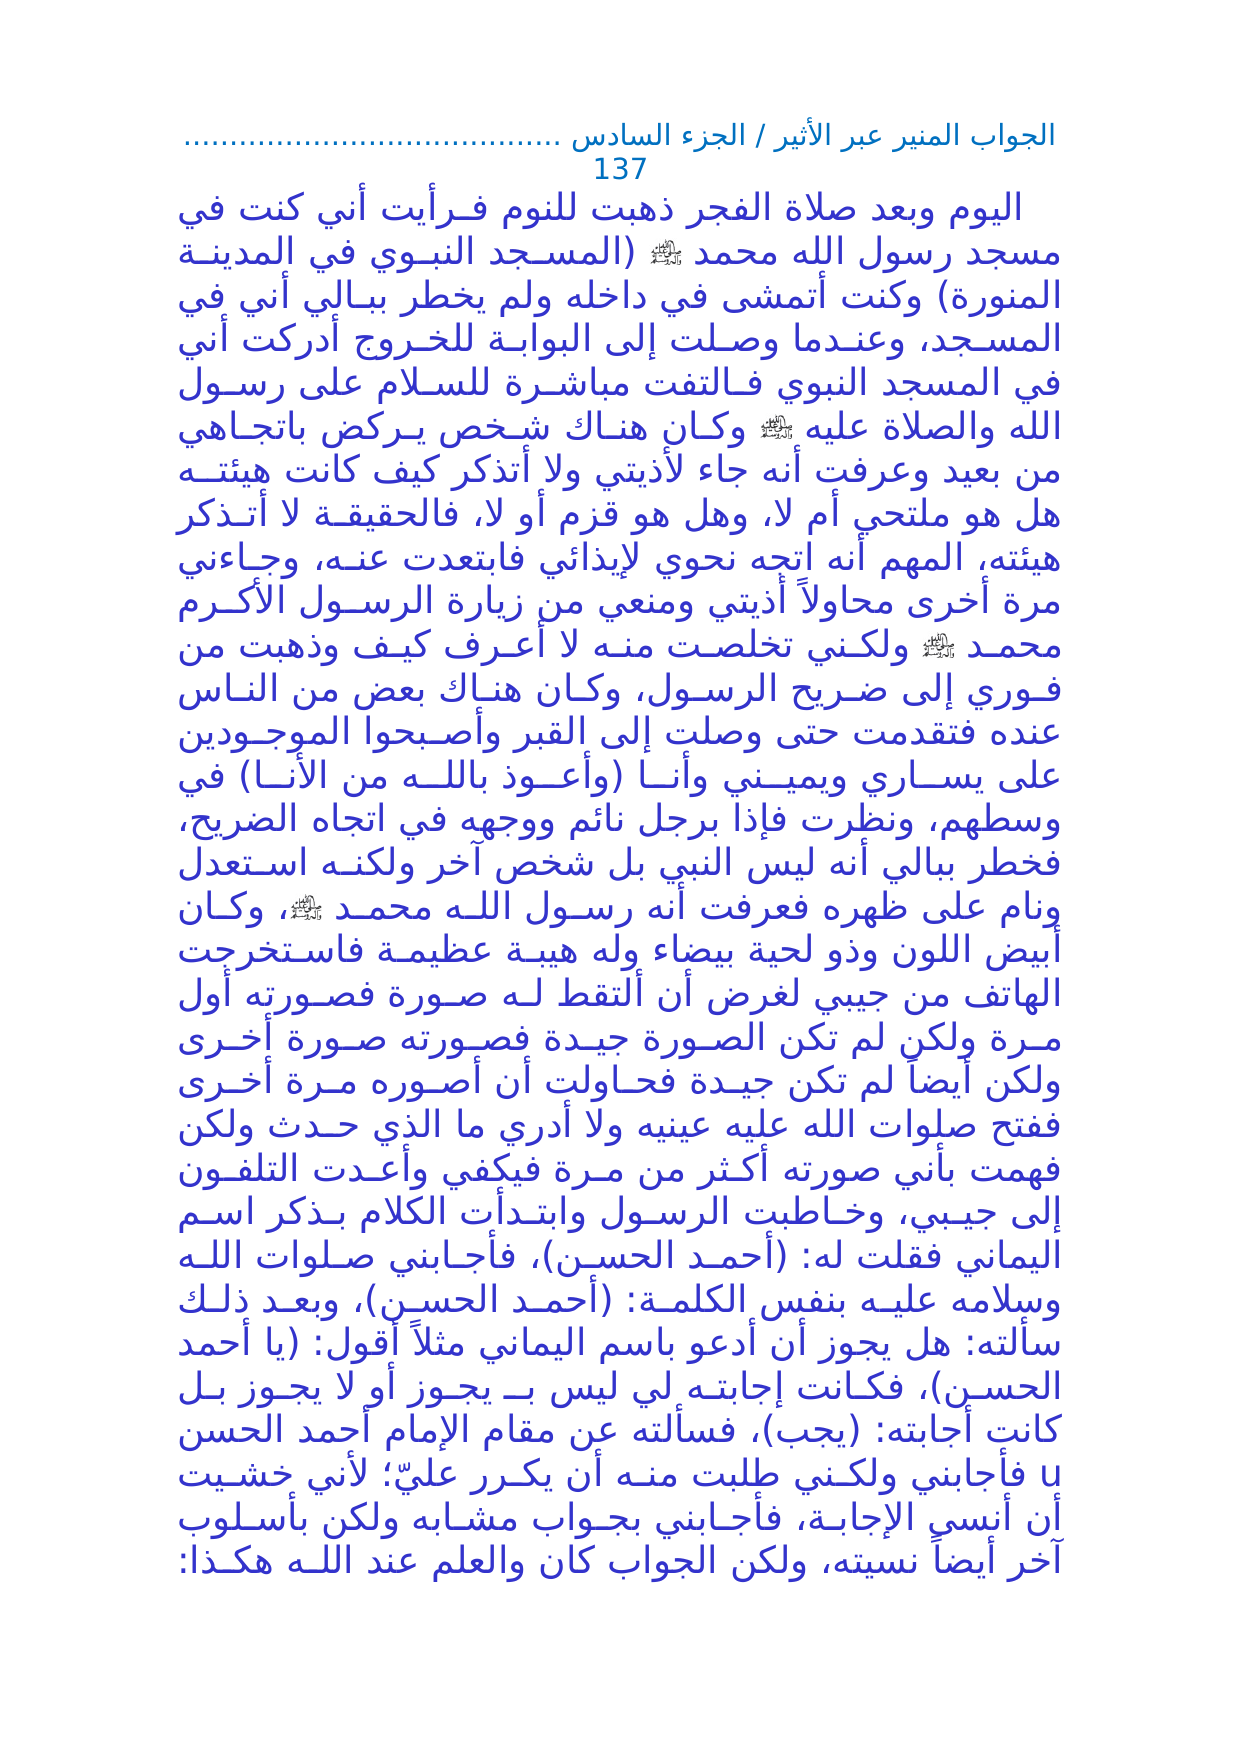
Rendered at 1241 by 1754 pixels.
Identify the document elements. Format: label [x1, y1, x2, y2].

picture [921, 631, 955, 658]
picture [649, 238, 682, 265]
picture [289, 893, 322, 920]
text [177, 186, 1063, 1583]
picture [759, 413, 793, 439]
